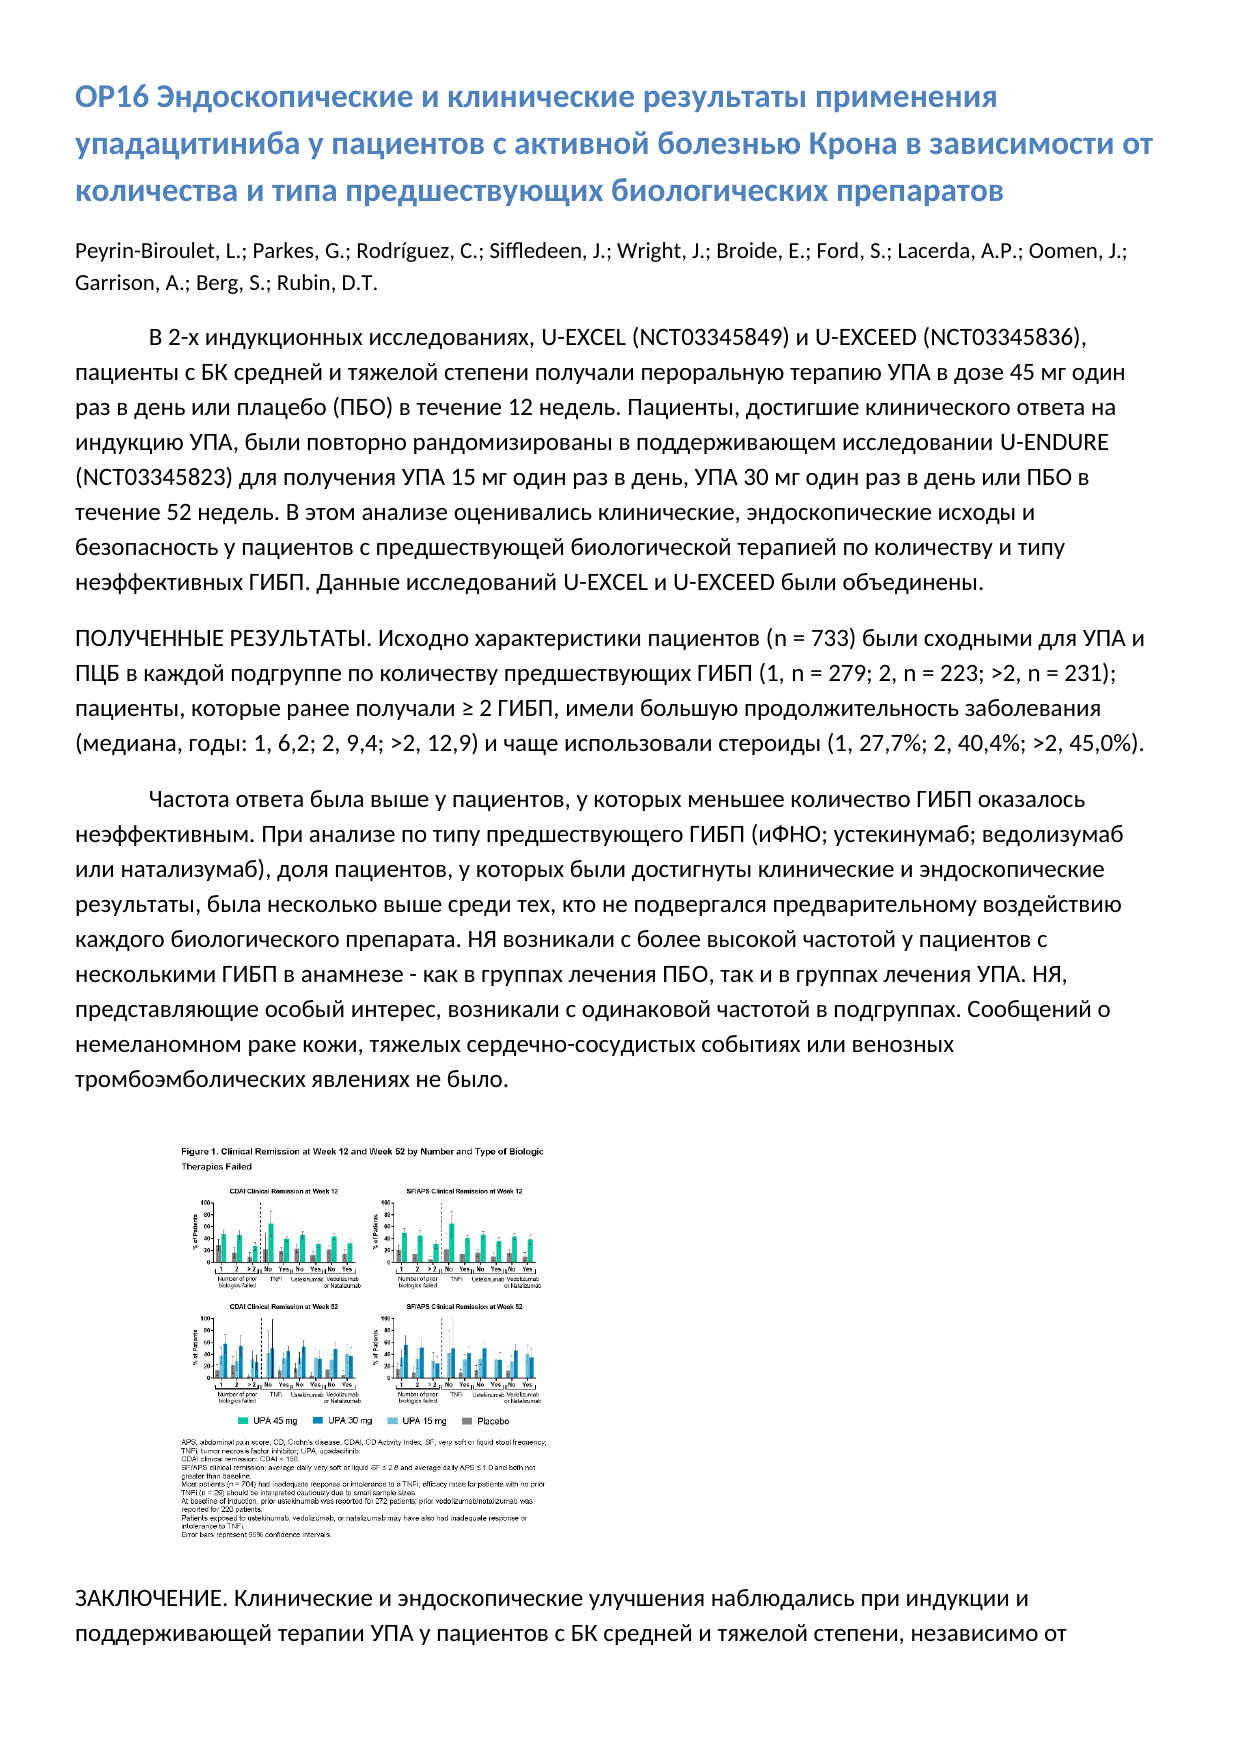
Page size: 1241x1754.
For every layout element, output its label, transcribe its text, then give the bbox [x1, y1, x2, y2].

text В 2-х индукционных исследованиях, U-EXCEL (NCT03345849) и U-EXCEED (NCT03345836), пациенты с БК средней и тяжелой степени получали пероральную терапию УПА в дозе 45 мг один раз в день или плацебо (ПБO) в течение 12 недель. Пациенты, достигшие клинического ответа на индукцию УПА, были повторно рандомизированы в поддерживающем исследовании U-ENDURE (NCT03345823) для получения УПА 15 мг один раз в день, УПА 30 мг один раз в день или ПБО в течение 52 недель. В этом анализе оценивались клинические, эндоскопические исходы и безопасность у пациентов с предшествующей биологической терапией по количеству и типу неэффективных ГИБП. Данные исследований U-EXCEL и U-EXCEED были объединены. [75, 321, 1165, 597]
text OP16 Эндоскопические и клинические результаты применения упадацитиниба у пациентов с активной болезнью Крона в зависимости от количества и типа предшествующих биологических препаратов [75, 75, 1165, 209]
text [75, 1582, 1165, 1648]
text Peyrin-Biroulet, L.; Parkes, G.; Rodríguez, C.; Siffledeen, J.; Wright, J.; Broide, E.; Ford, S.; Lacerda, A.P.; Oomen, J.; Garrison, A.; Berg, S.; Rubin, D.T. [75, 236, 1165, 296]
text ПОЛУЧЕННЫЕ РЕЗУЛЬТАТЫ. Исходно характеристики пациентов (n = 733) были сходными для УПА и ПЦБ в каждой подгруппе по количеству предшествующих ГИБП (1, n = 279; 2, n = 223; >2, n = 231); пациенты, которые ранее получали ≥ 2 ГИБП, имели большую продолжительность заболевания (медиана, годы: 1, 6,2; 2, 9,4; >2, 12,9) и чаще использовали стероиды (1, 27,7%; 2, 40,4%; >2, 45,0%). [75, 622, 1165, 758]
text Частота ответа была выше у пациентов, у которых меньшее количество ГИБП оказалось неэффективным. При анализе по типу предшествующего ГИБП (иФНО; устекинумаб; ведолизумаб или натализумаб), доля пациентов, у которых были достигнуты клинические и эндоскопические результаты, была несколько выше среди тех, кто не подвергался предварительному воздействию каждого биологического препарата. НЯ возникали с более высокой частотой у пациентов с несколькими ГИБП в анамнезе - как в группах лечения ПБO, так и в группах лечения УПА. НЯ, представляющие особый интерес, возникали с одинаковой частотой в подгруппах. Сообщений о немеланомном раке кожи, тяжелых сердечно-сосудистых событиях или венозных тромбоэмболических явлениях не было. [75, 783, 1165, 1093]
picture [148, 1118, 588, 1558]
